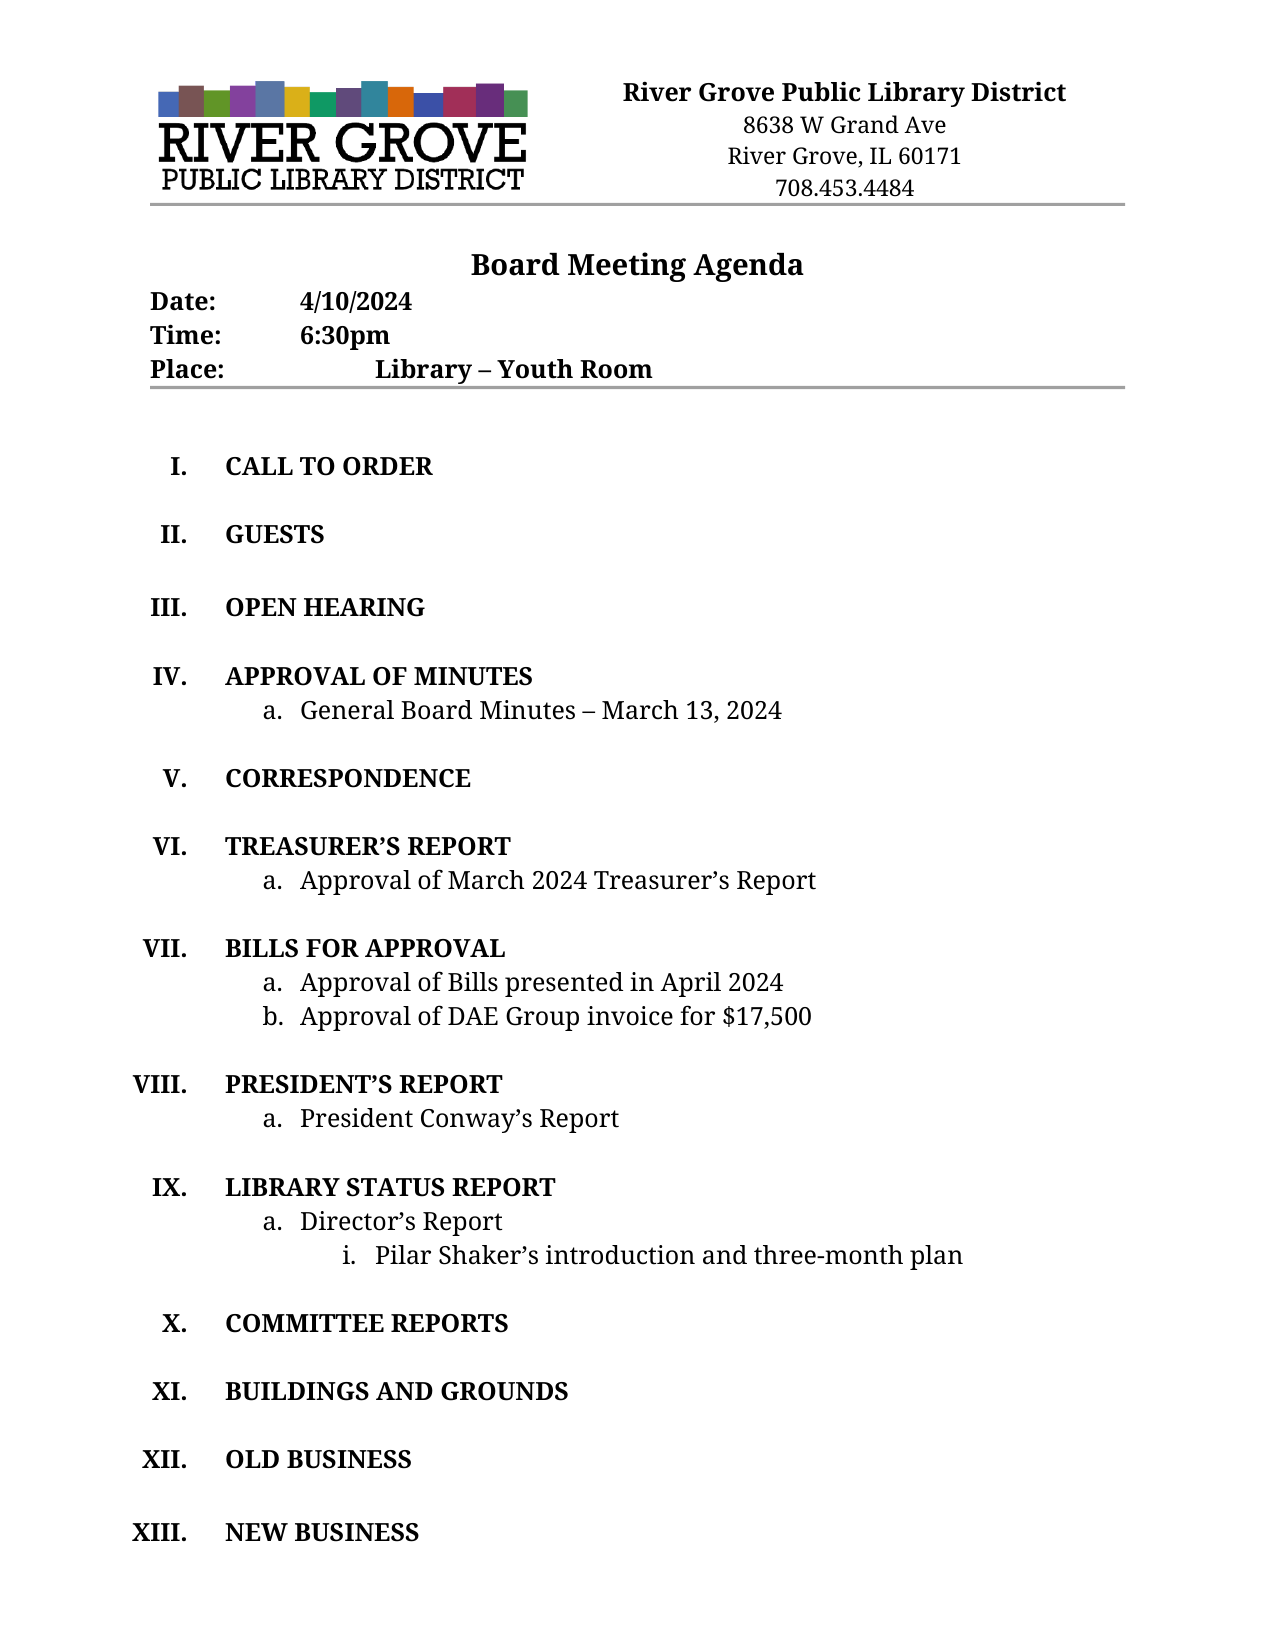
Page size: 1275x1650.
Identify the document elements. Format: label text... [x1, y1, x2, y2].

text 8638 W Grand Ave [546, 109, 1125, 140]
picture [150, 77, 546, 190]
text Place: Library – Youth Room [150, 352, 1125, 385]
text River Grove Public Library District [150, 75, 1125, 109]
text Date: 4/10/2024 [150, 284, 1125, 318]
list President Conway’s Report [262, 1101, 1125, 1135]
list Pilar Shaker’s introduction and three-month plan [356, 1237, 1125, 1271]
list CALL TO ORDER [187, 449, 1125, 483]
text 708.453.4484 [150, 172, 1125, 202]
list OLD BUSINESS [187, 1442, 1125, 1476]
list CORRESPONDENCE [187, 760, 1125, 794]
list TREASURER’S REPORT [187, 828, 1125, 863]
text Board Meeting Agenda [150, 244, 1125, 284]
list Approval of Bills presented in April 2024 [262, 965, 1125, 999]
list PRESIDENT’S REPORT [187, 1067, 1125, 1101]
list General Board Minutes – March 13, 2024 [262, 692, 1125, 726]
list Approval of DAE Group invoice for $17,500 [262, 999, 1125, 1033]
list Approval of March 2024 Treasurer’s Report [262, 863, 1125, 897]
list NEW BUSINESS [187, 1515, 1125, 1549]
list Director’s Report [262, 1203, 1125, 1237]
list GUESTS [187, 517, 1125, 551]
list LIBRARY STATUS REPORT [187, 1169, 1125, 1203]
list APPROVAL OF MINUTES [187, 658, 1125, 692]
list BILLS FOR APPROVAL [187, 931, 1125, 965]
text Time: 6:30pm [150, 318, 1125, 352]
list BUILDINGS AND GROUNDS [187, 1373, 1125, 1408]
list OPEN HEARING [187, 590, 1125, 624]
list COMMITTEE REPORTS [187, 1305, 1125, 1339]
text River Grove, IL 60171 [546, 140, 1125, 172]
